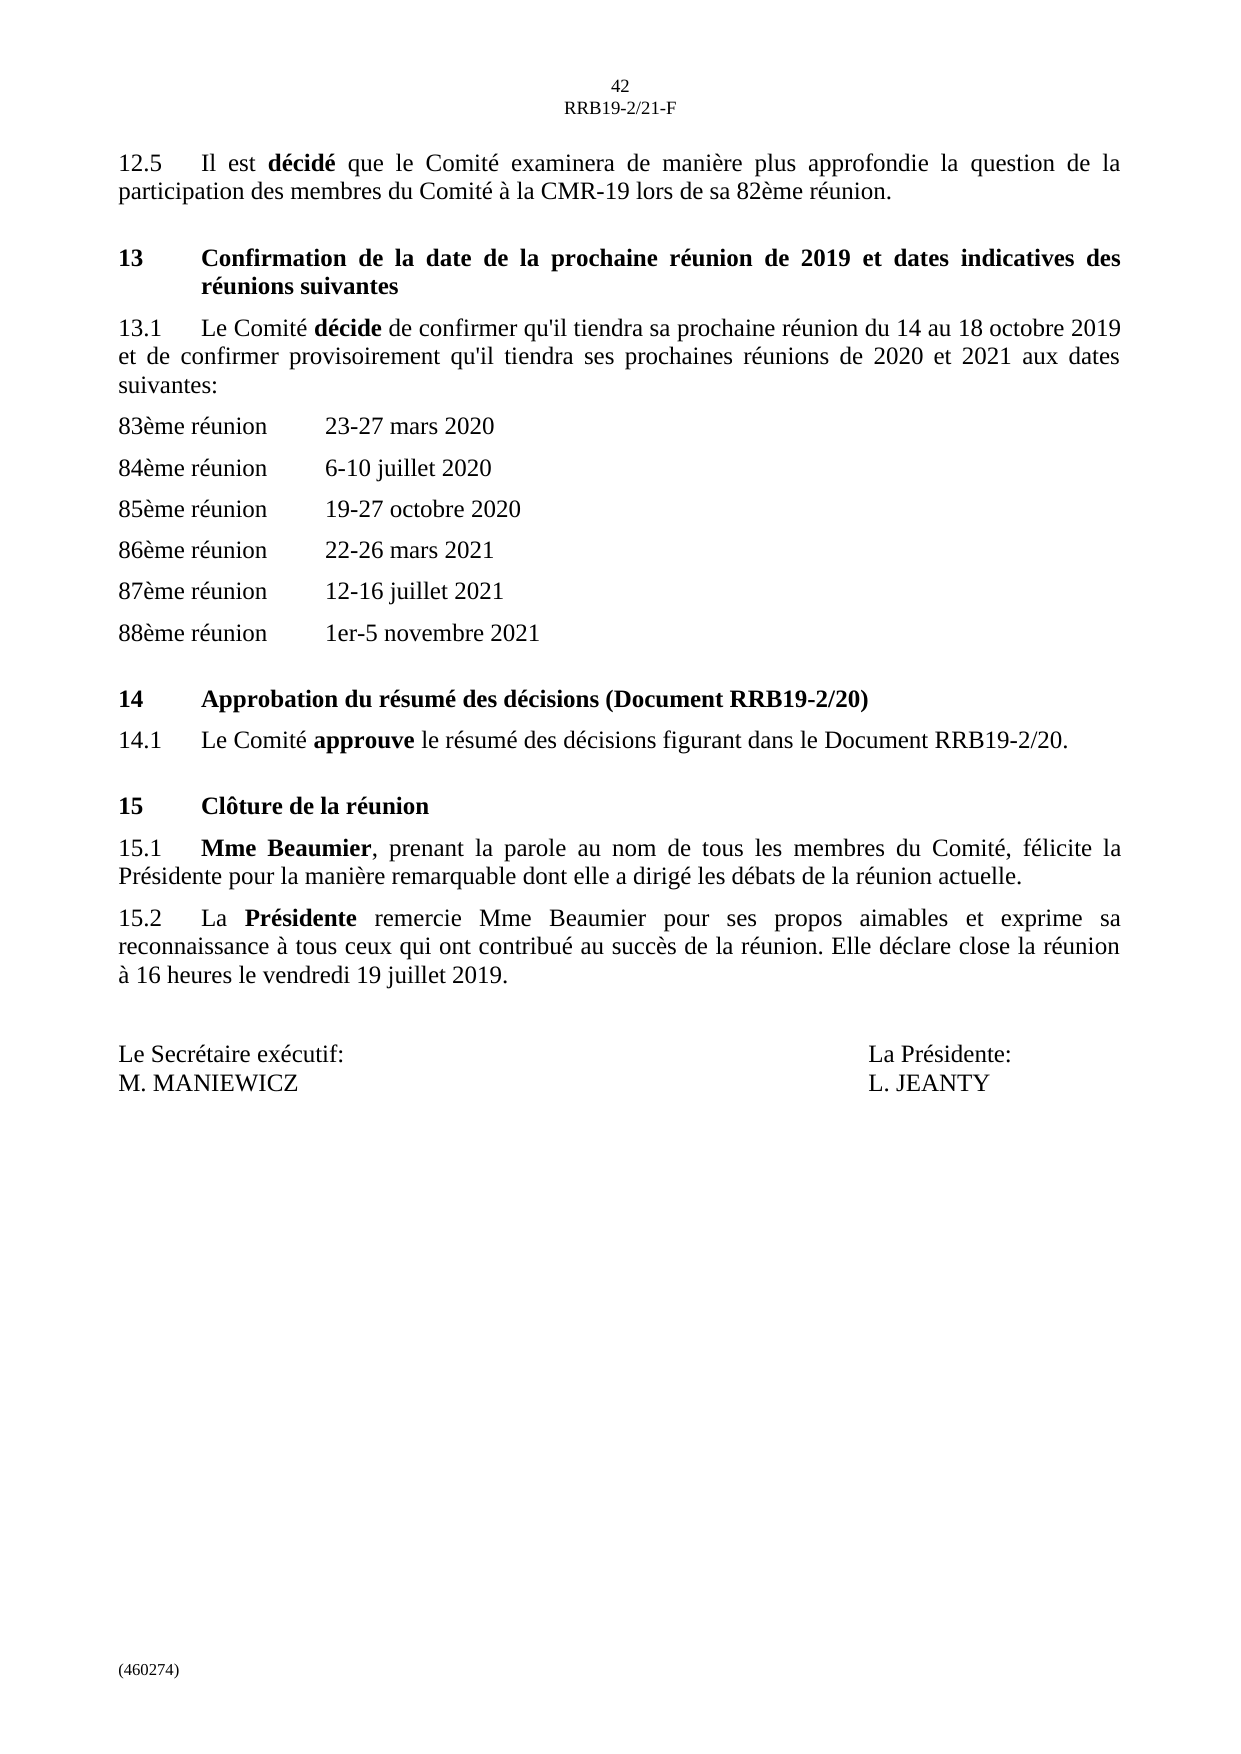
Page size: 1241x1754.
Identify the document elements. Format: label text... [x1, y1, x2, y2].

text 15.2 La Présidente remercie Mme Beaumier pour ses propos aimables et exprime sa reconnaissance à tous ceux qui ont contribué au succès de la réunion. Elle déclare close la réunion à 16 heures le vendredi 19 juillet 2019. [118, 903, 1122, 989]
subtitle 14 Approbation du résumé des décisions (Document RRB19-2/20) [118, 684, 1122, 713]
text 15.1 Mme Beaumier, prenant la parole au nom de tous les membres du Comité, félicite la Présidente pour la manière remarquable dont elle a dirigé les débats de la réunion actuelle. [118, 833, 1122, 890]
text 84ème réunion 6-10 juillet 2020 [118, 453, 1122, 481]
text 88ème réunion 1er-5 novembre 2021 [118, 618, 1122, 646]
text 85ème réunion 19-27 octobre 2020 [118, 494, 1122, 523]
text 83ème réunion 23-27 mars 2020 [118, 411, 1122, 440]
text 86ème réunion 22-26 mars 2021 [118, 535, 1122, 564]
text 12.5 Il est décidé que le Comité examinera de manière plus approfondie la question de la participation des membres du Comité à la CMR-19 lors de sa 82ème réunion. [118, 148, 1122, 205]
subtitle 13 Confirmation de la date de la prochaine réunion de 2019 et dates indicatives des réunions suivantes [118, 243, 1122, 300]
text 13.1 Le Comité décide de confirmer qu'il tiendra sa prochaine réunion du 14 au 18 octobre 2019 et de confirmer provisoirement qu'il tiendra ses prochaines réunions de 2020 et 2021 aux dates suivantes: [118, 313, 1122, 399]
text 87ème réunion 12-16 juillet 2021 [118, 576, 1122, 605]
subtitle 15 Clôture de la réunion [118, 791, 1122, 820]
text Le Secrétaire exécutif: La Présidente: M. MANIEWICZ L. JEANTY [118, 1039, 1122, 1096]
text 14.1 Le Comité approuve le résumé des décisions figurant dans le Document RRB19-2/20. [118, 725, 1122, 754]
